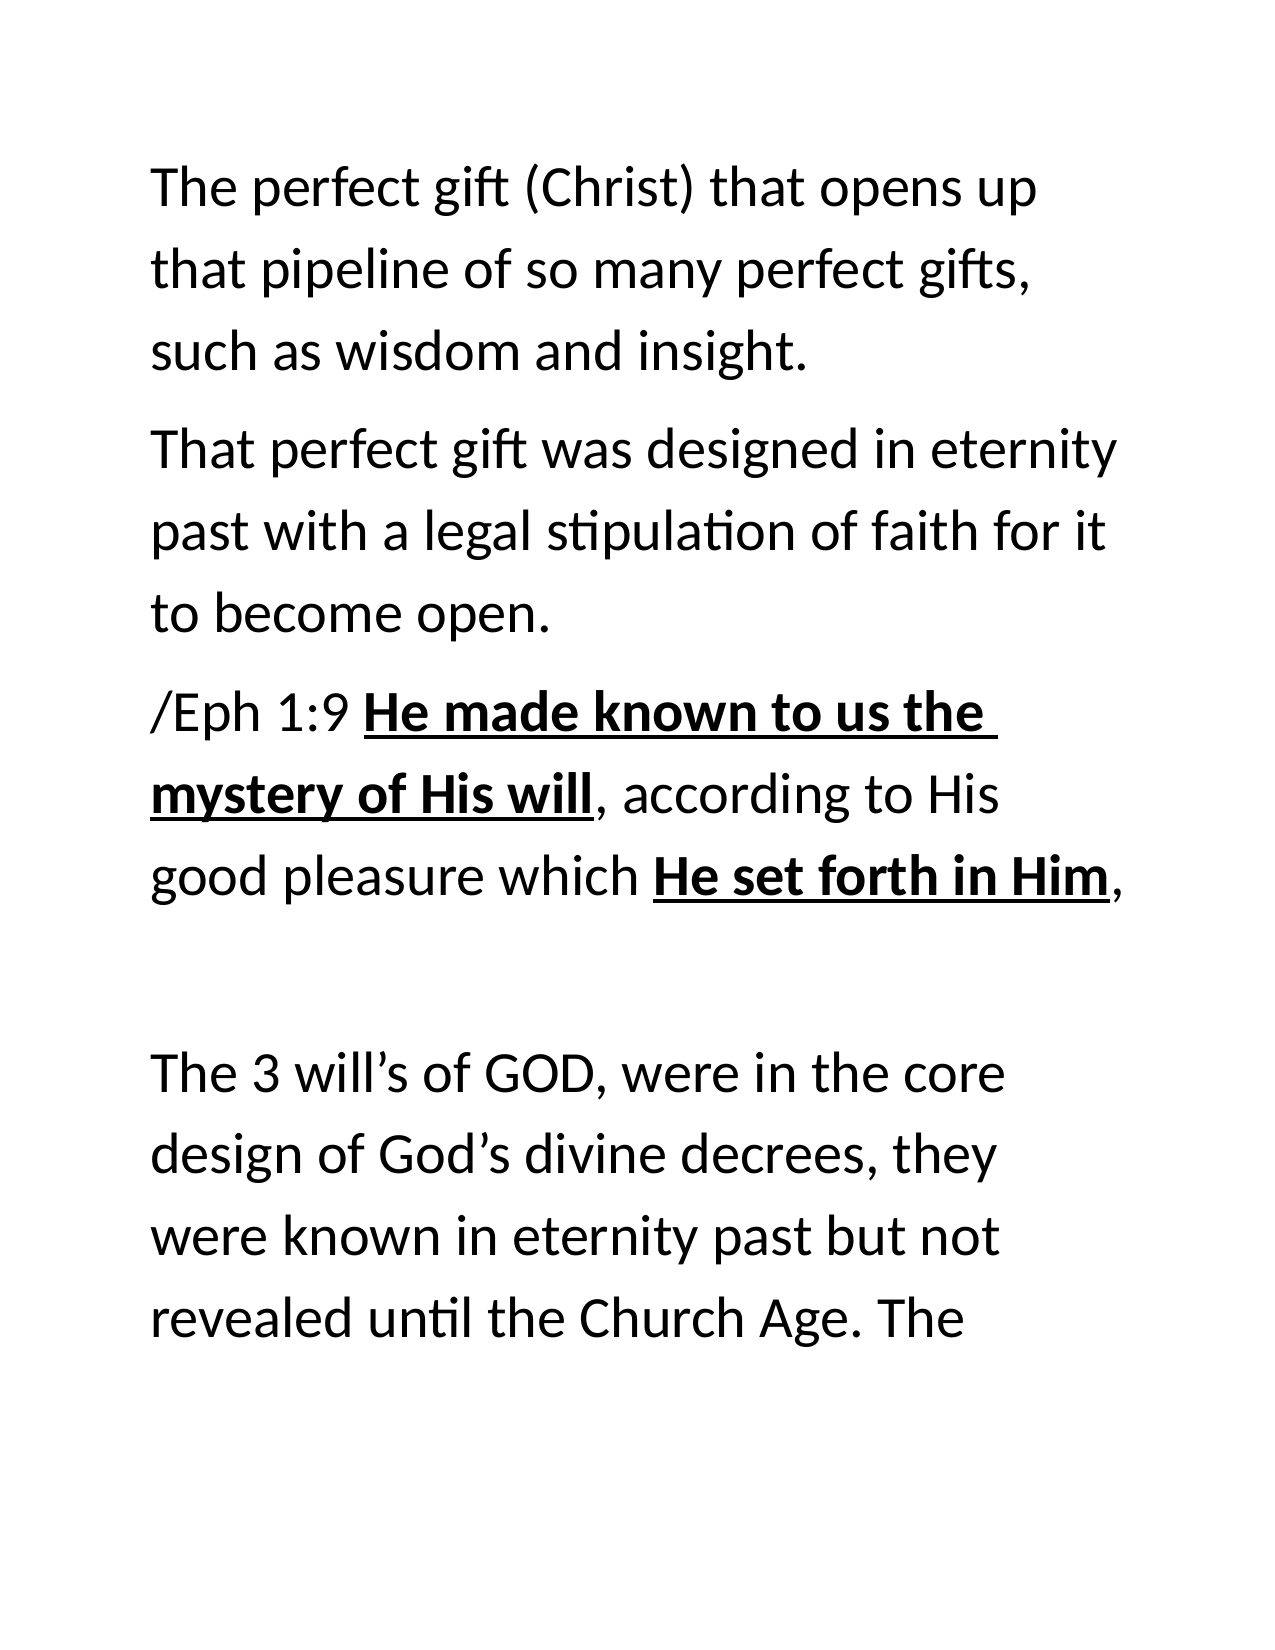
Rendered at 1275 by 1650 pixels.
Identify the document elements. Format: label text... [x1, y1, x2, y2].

text The perfect gift (Christ) that opens up that pipeline of so many perfect gifts, such as wisdom and insight. [150, 150, 1125, 385]
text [150, 1035, 1125, 1352]
text That perfect gift was designed in eternity past with a legal stipulation of faith for it to become open. [150, 412, 1125, 647]
text /Eph 1:9 He made known to us the mystery of His will, according to His good pleasure which He set forth in Him, [150, 674, 1125, 909]
